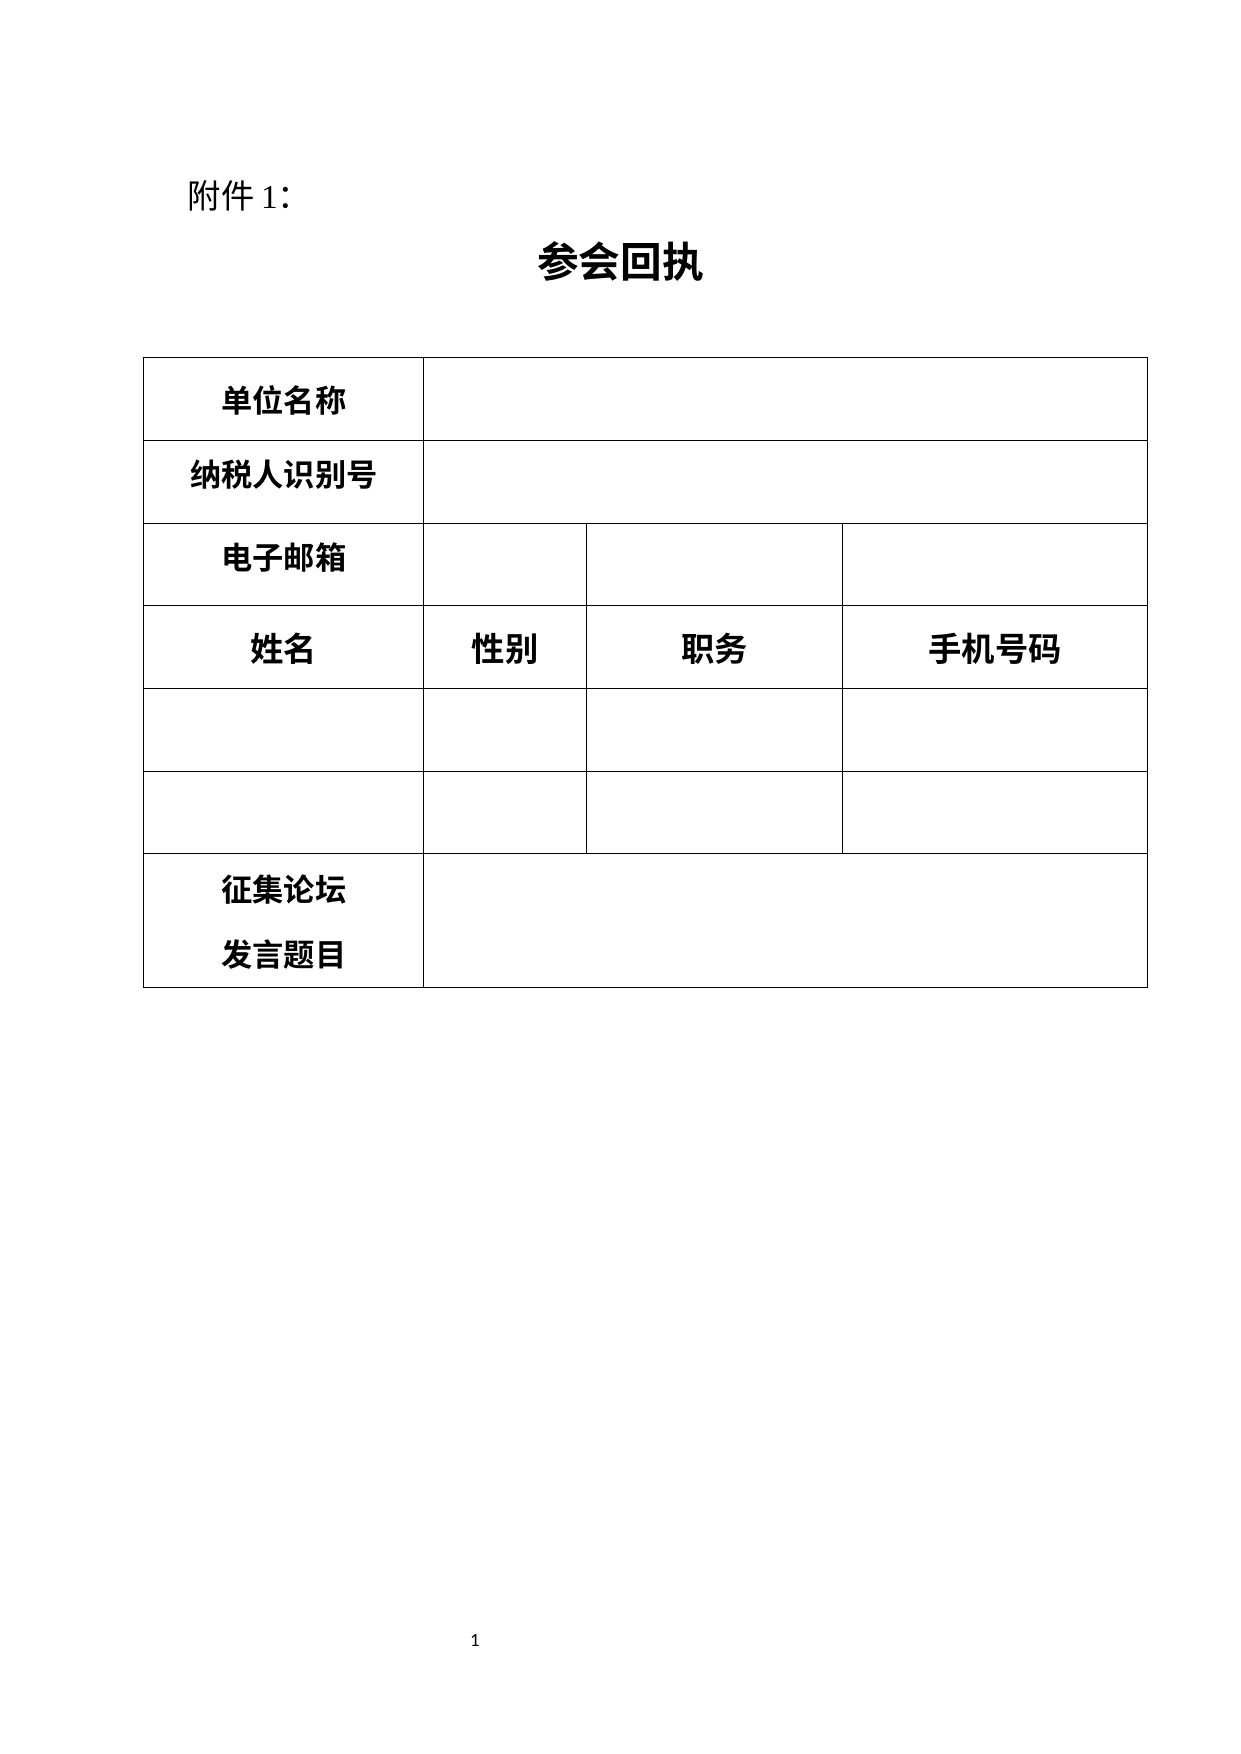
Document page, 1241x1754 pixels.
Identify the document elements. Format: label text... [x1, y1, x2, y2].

table_cell [843, 524, 1147, 605]
table_cell [587, 772, 842, 853]
table_cell [424, 772, 586, 853]
table_cell 手机号码 [843, 606, 1147, 688]
table_cell [424, 441, 1147, 522]
table_cell [144, 772, 423, 853]
table_cell 纳税人识别号 （开发票用） [144, 441, 423, 522]
text 参会回执 [187, 227, 1053, 292]
table_cell [424, 689, 586, 771]
table_cell [587, 689, 842, 771]
table_cell 电子邮箱 （发电子发票用） [144, 524, 423, 605]
table_cell [424, 854, 1147, 987]
table_cell 职务 [587, 606, 842, 688]
text 附件1： [187, 162, 1053, 227]
table_header 单位名称 [144, 358, 423, 440]
table_cell 性别 [424, 606, 586, 688]
table_cell [144, 689, 423, 771]
table_cell [424, 524, 586, 605]
table_cell 姓名 [144, 606, 423, 688]
table_cell [843, 772, 1147, 853]
table_cell [587, 524, 842, 605]
table_header [424, 358, 1147, 440]
table_cell 征集论坛 发言题目 [144, 854, 423, 987]
table_cell [843, 689, 1147, 771]
